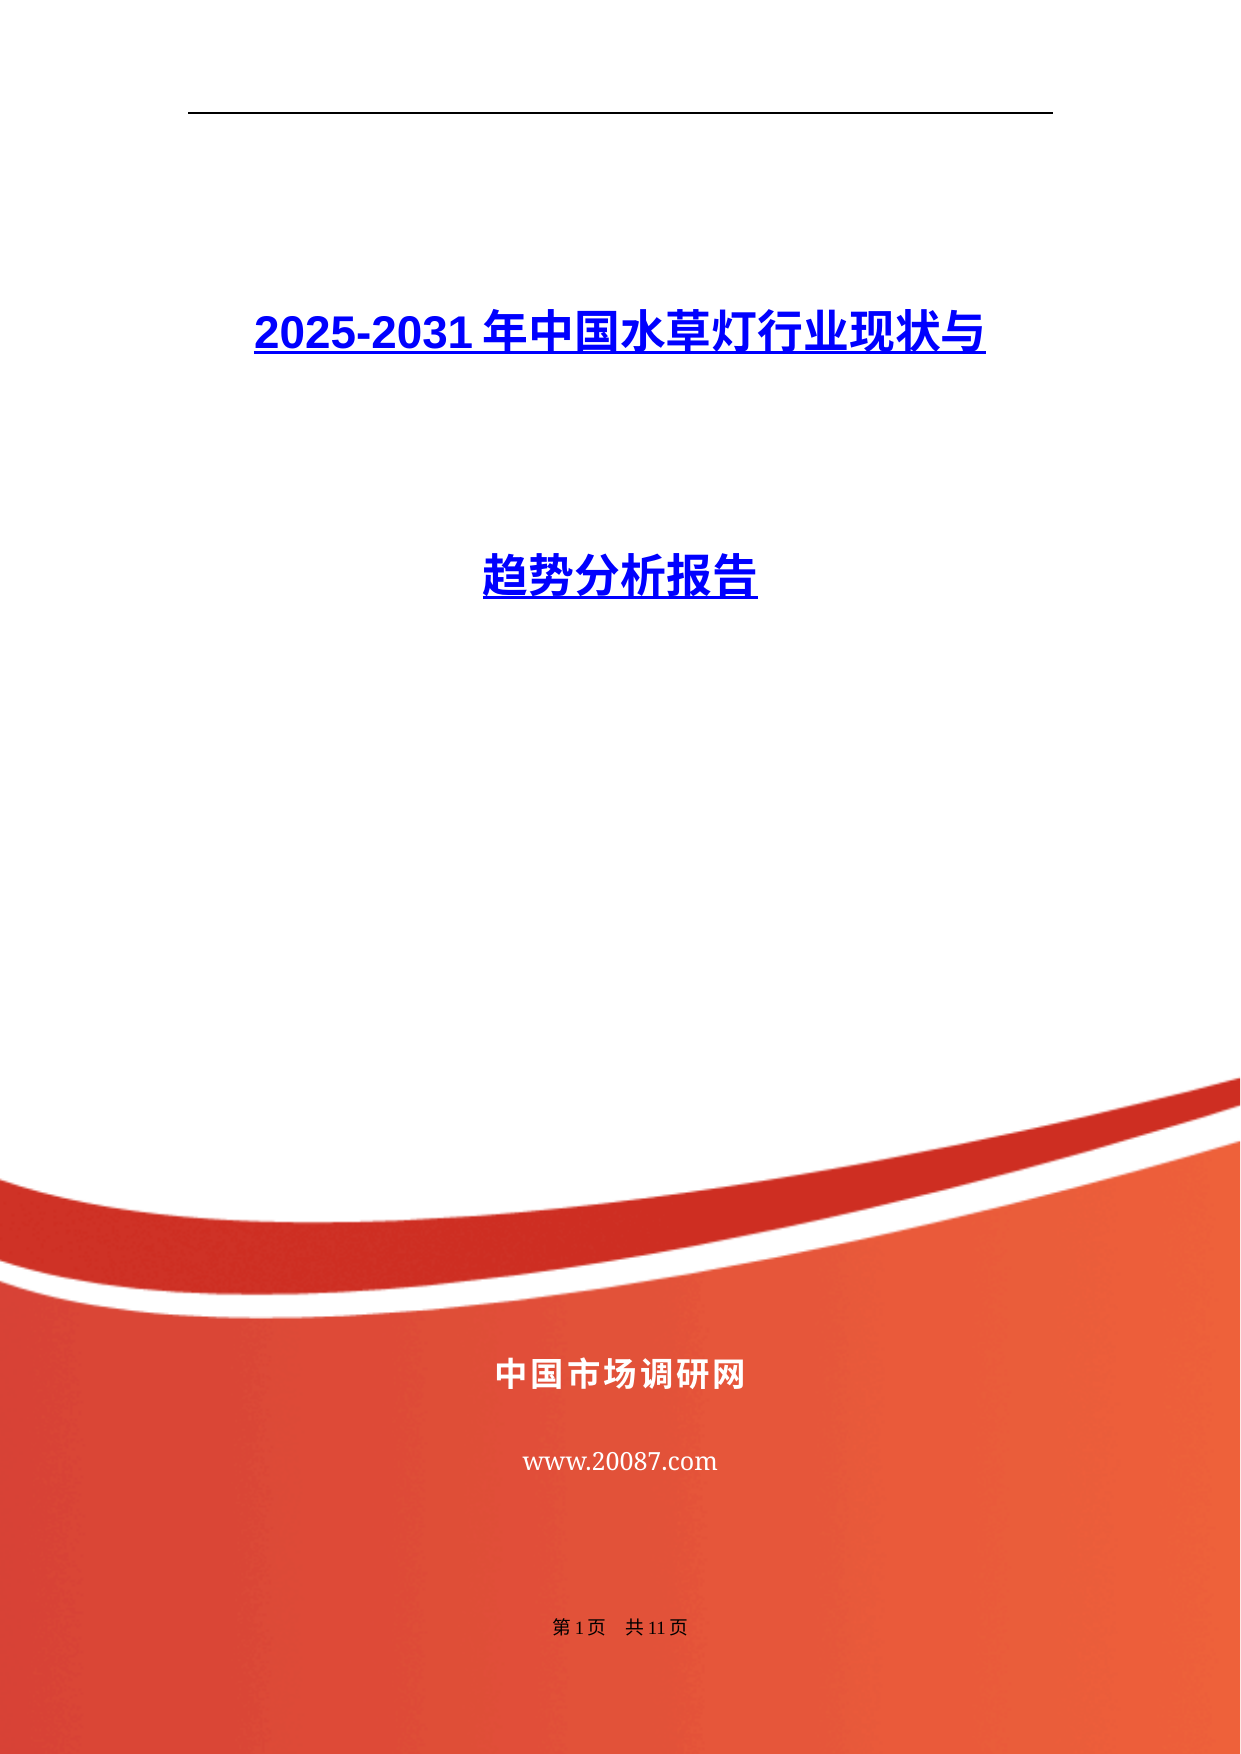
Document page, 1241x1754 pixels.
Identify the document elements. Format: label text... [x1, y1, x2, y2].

table_header 2025-2031年中国水草灯行业现状与趋势分析报告 [188, 207, 1053, 773]
subtitle 中国市场调研网 [187, 1339, 1053, 1404]
text www.20087.com [187, 1428, 1053, 1493]
picture [0, 1006, 1241, 1754]
